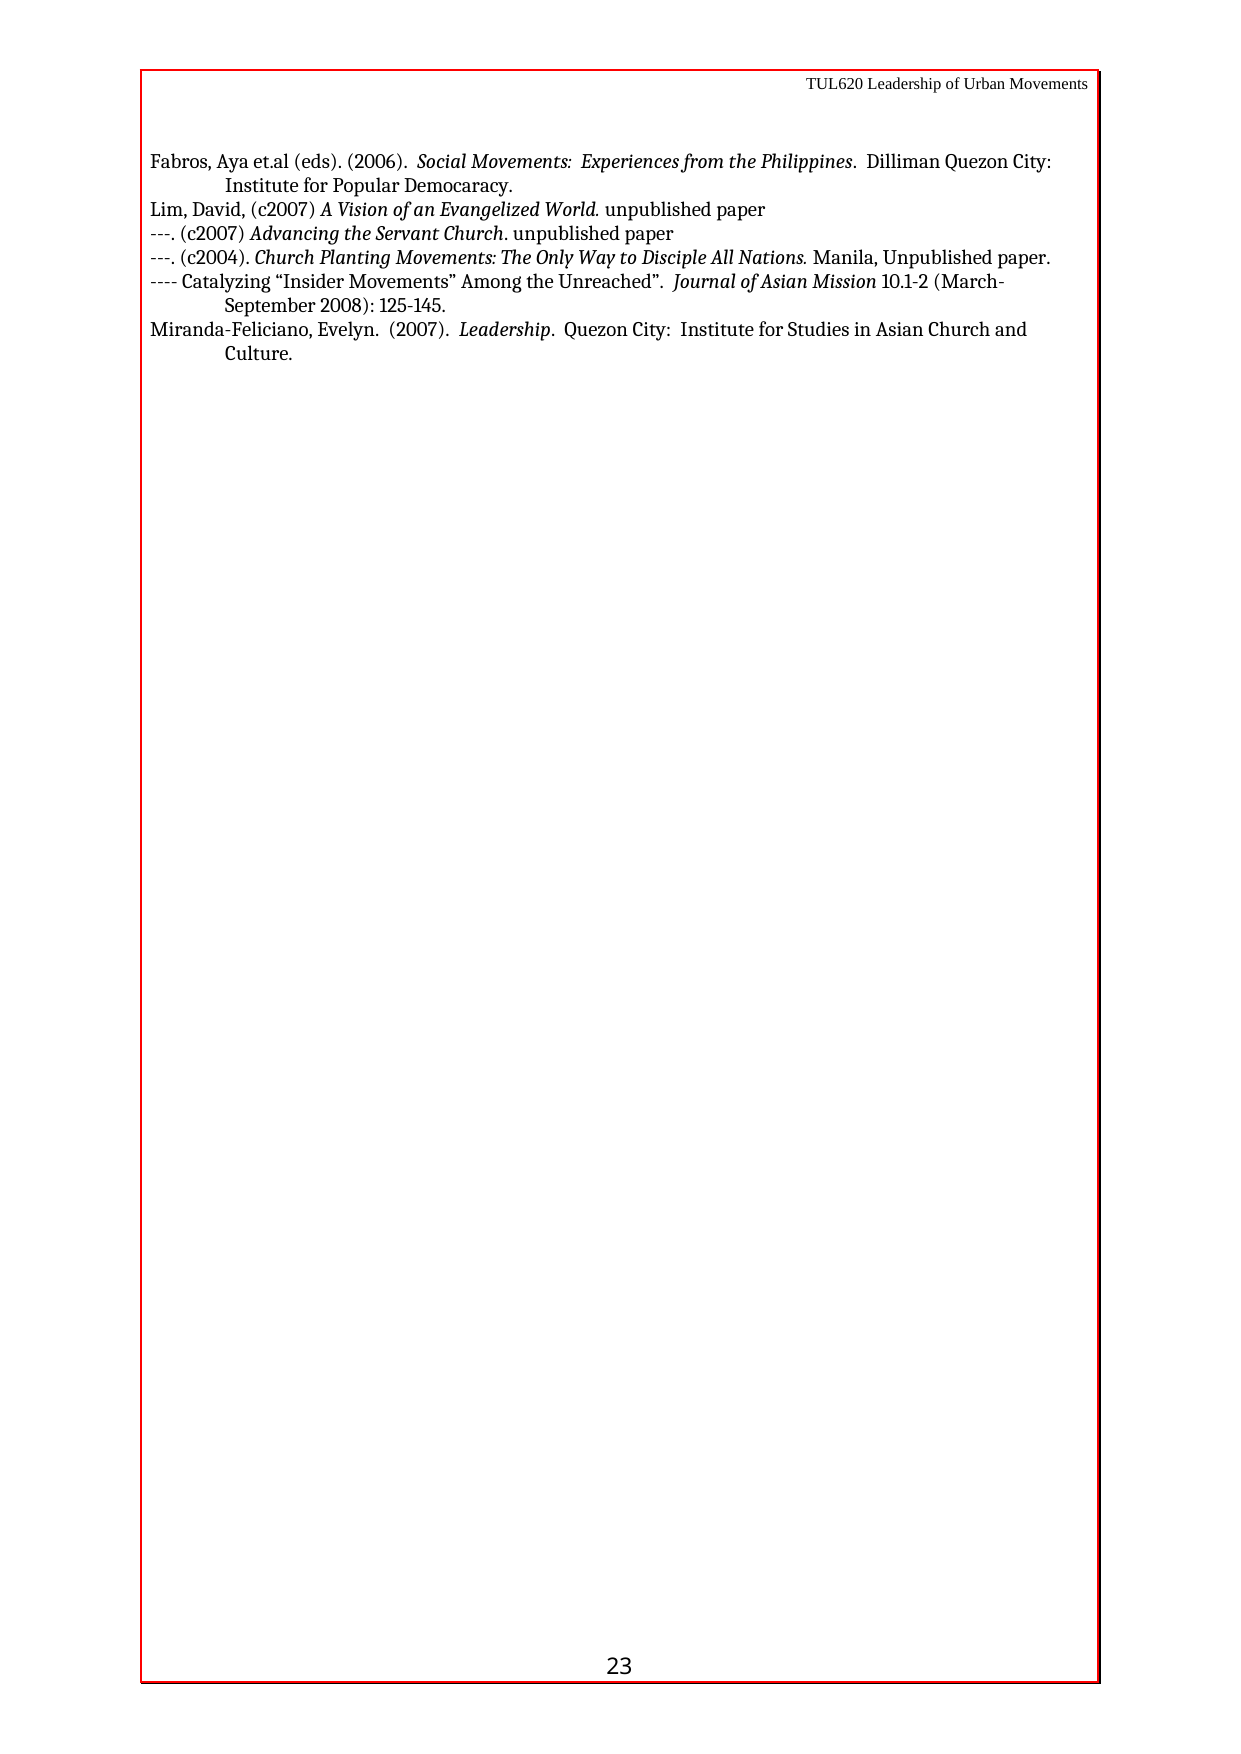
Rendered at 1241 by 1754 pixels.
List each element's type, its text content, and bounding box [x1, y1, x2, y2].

text ---- Catalyzing “Insider Movements” Among the Unreached”. Journal of Asian Mission 10.1-2 (March-September 2008): 125-145. [150, 270, 1088, 318]
text Miranda-Feliciano, Evelyn. (2007). Leadership. Quezon City: Institute for Studies in Asian Church and Culture. [150, 318, 1088, 366]
text Fabros, Aya et.al (eds). (2006). Social Movements: Experiences from the Philippines. Dilliman Quezon City: Institute for Popular Democaracy. [150, 150, 1088, 198]
text ---. (c2007) Advancing the Servant Church. unpublished paper [150, 222, 1088, 246]
text ---. (c2004). Church Planting Movements: The Only Way to Disciple All Nations. Manila, Unpublished paper. [150, 246, 1088, 270]
text Lim, David, (c2007) A Vision of an Evangelized World. unpublished paper [150, 198, 1088, 222]
